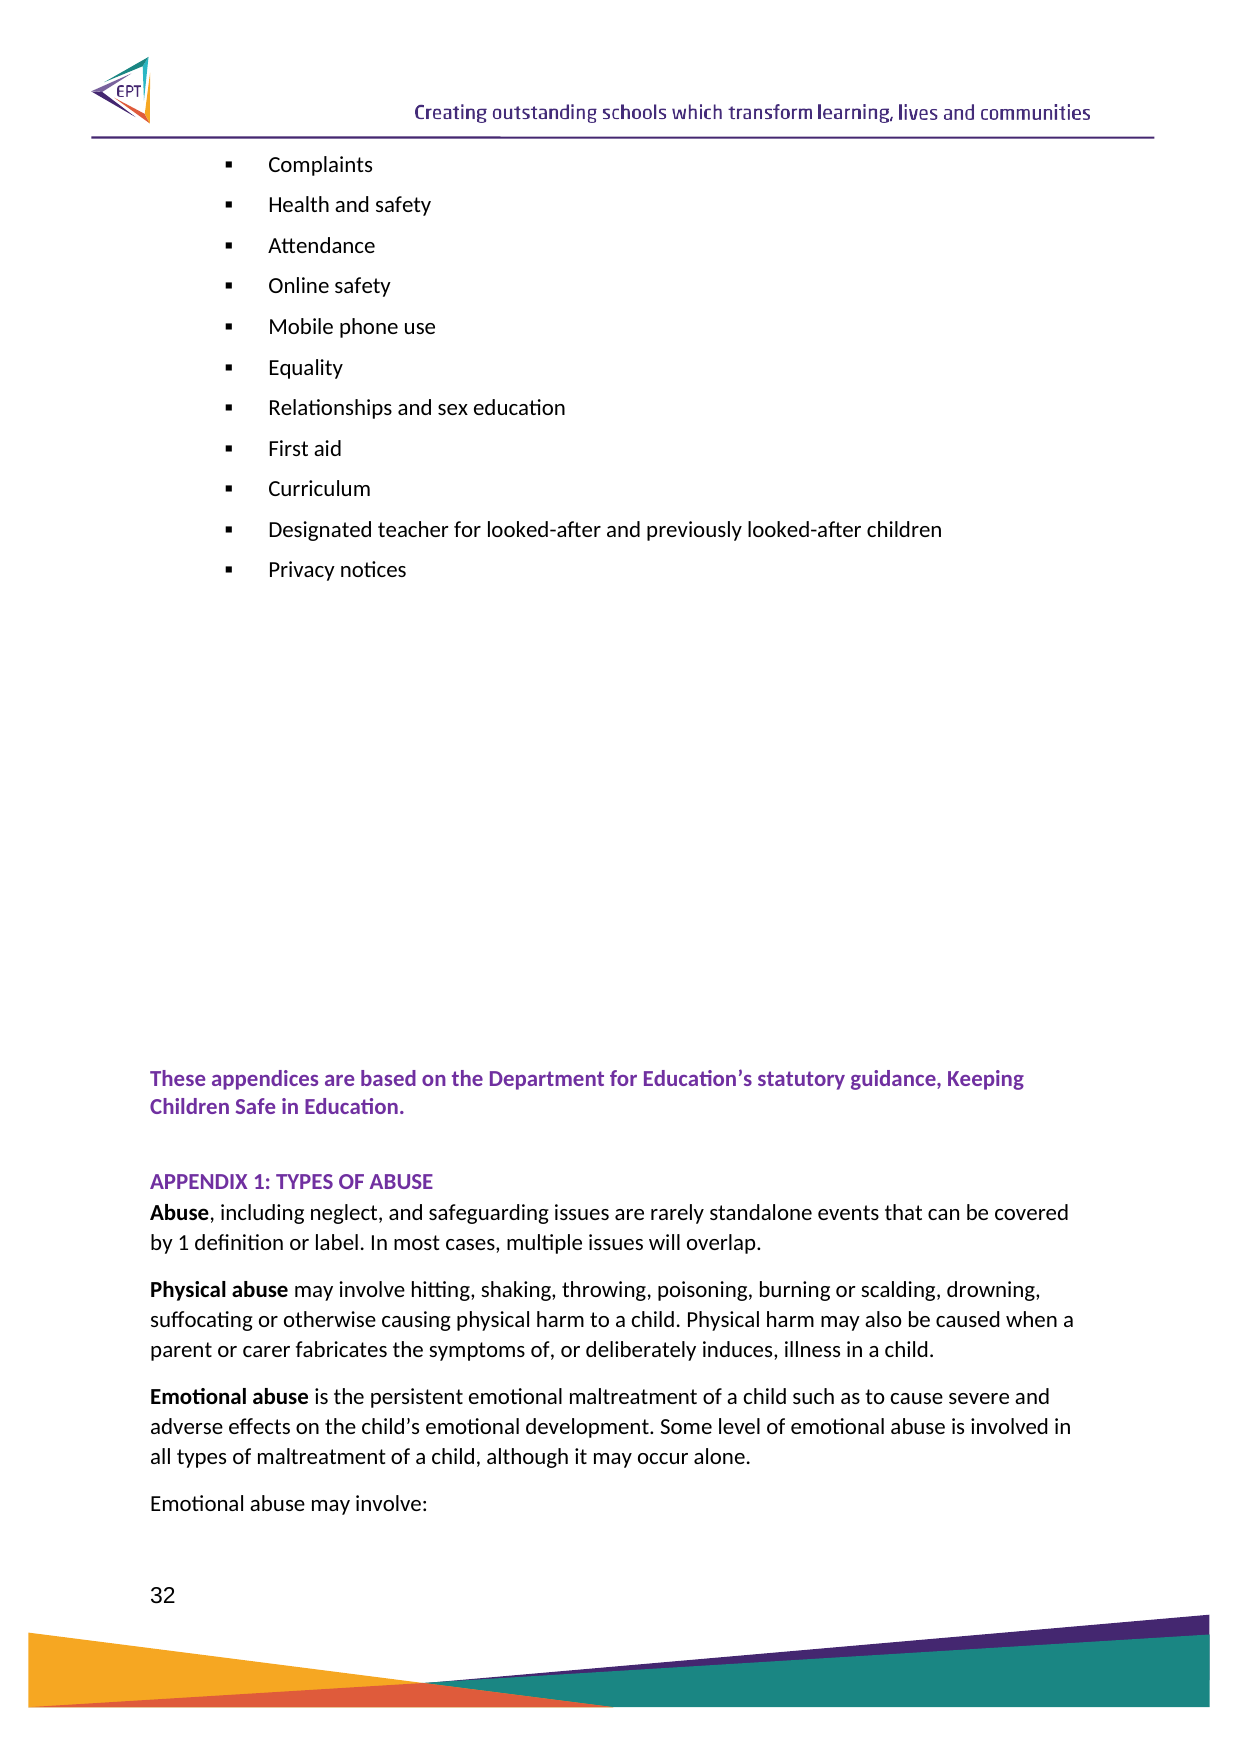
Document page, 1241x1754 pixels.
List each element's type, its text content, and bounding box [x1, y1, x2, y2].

list Health and safety [224, 191, 1090, 218]
text Abuse, including neglect, and safeguarding issues are rarely standalone events that can be covered by 1 definition or label. In most cases, multiple issues will overlap. [150, 1198, 1090, 1256]
picture [117, 85, 141, 97]
list First aid [224, 434, 1090, 462]
list Relationships and sex education [224, 393, 1090, 421]
picture [415, 104, 812, 123]
subtitle APPENDIX 1: TYPES OF ABUSE [150, 1167, 1090, 1195]
text Emotional abuse may involve: [150, 1489, 1090, 1517]
list Attendance [224, 231, 1090, 259]
list Curriculum [224, 474, 1090, 502]
list Mobile phone use [224, 312, 1090, 340]
list Equality [224, 353, 1090, 381]
picture [818, 104, 893, 123]
text Physical abuse may involve hitting, shaking, throwing, poisoning, burning or scalding, drowning, suffocating or otherwise causing physical harm to a child. Physical harm may also be caused when a parent or carer fabricates the symptoms of, or deliberately induces, illness in a child. [150, 1275, 1090, 1363]
text Emotional abuse is the persistent emotional maltreatment of a child such as to cause severe and adverse effects on the child’s emotional development. Some level of emotional abuse is involved in all types of maltreatment of a child, although it may occur alone. [150, 1382, 1090, 1470]
list Online safety [224, 272, 1090, 299]
list Designated teacher for looked-after and previously looked-after children [224, 515, 1090, 543]
list Privacy notices [224, 555, 1090, 583]
picture [899, 104, 1090, 120]
text These appendices are based on the Department for Education’s statutory guidance, Keeping Children Safe in Education. [150, 1064, 1090, 1121]
list Complaints [224, 150, 1090, 178]
